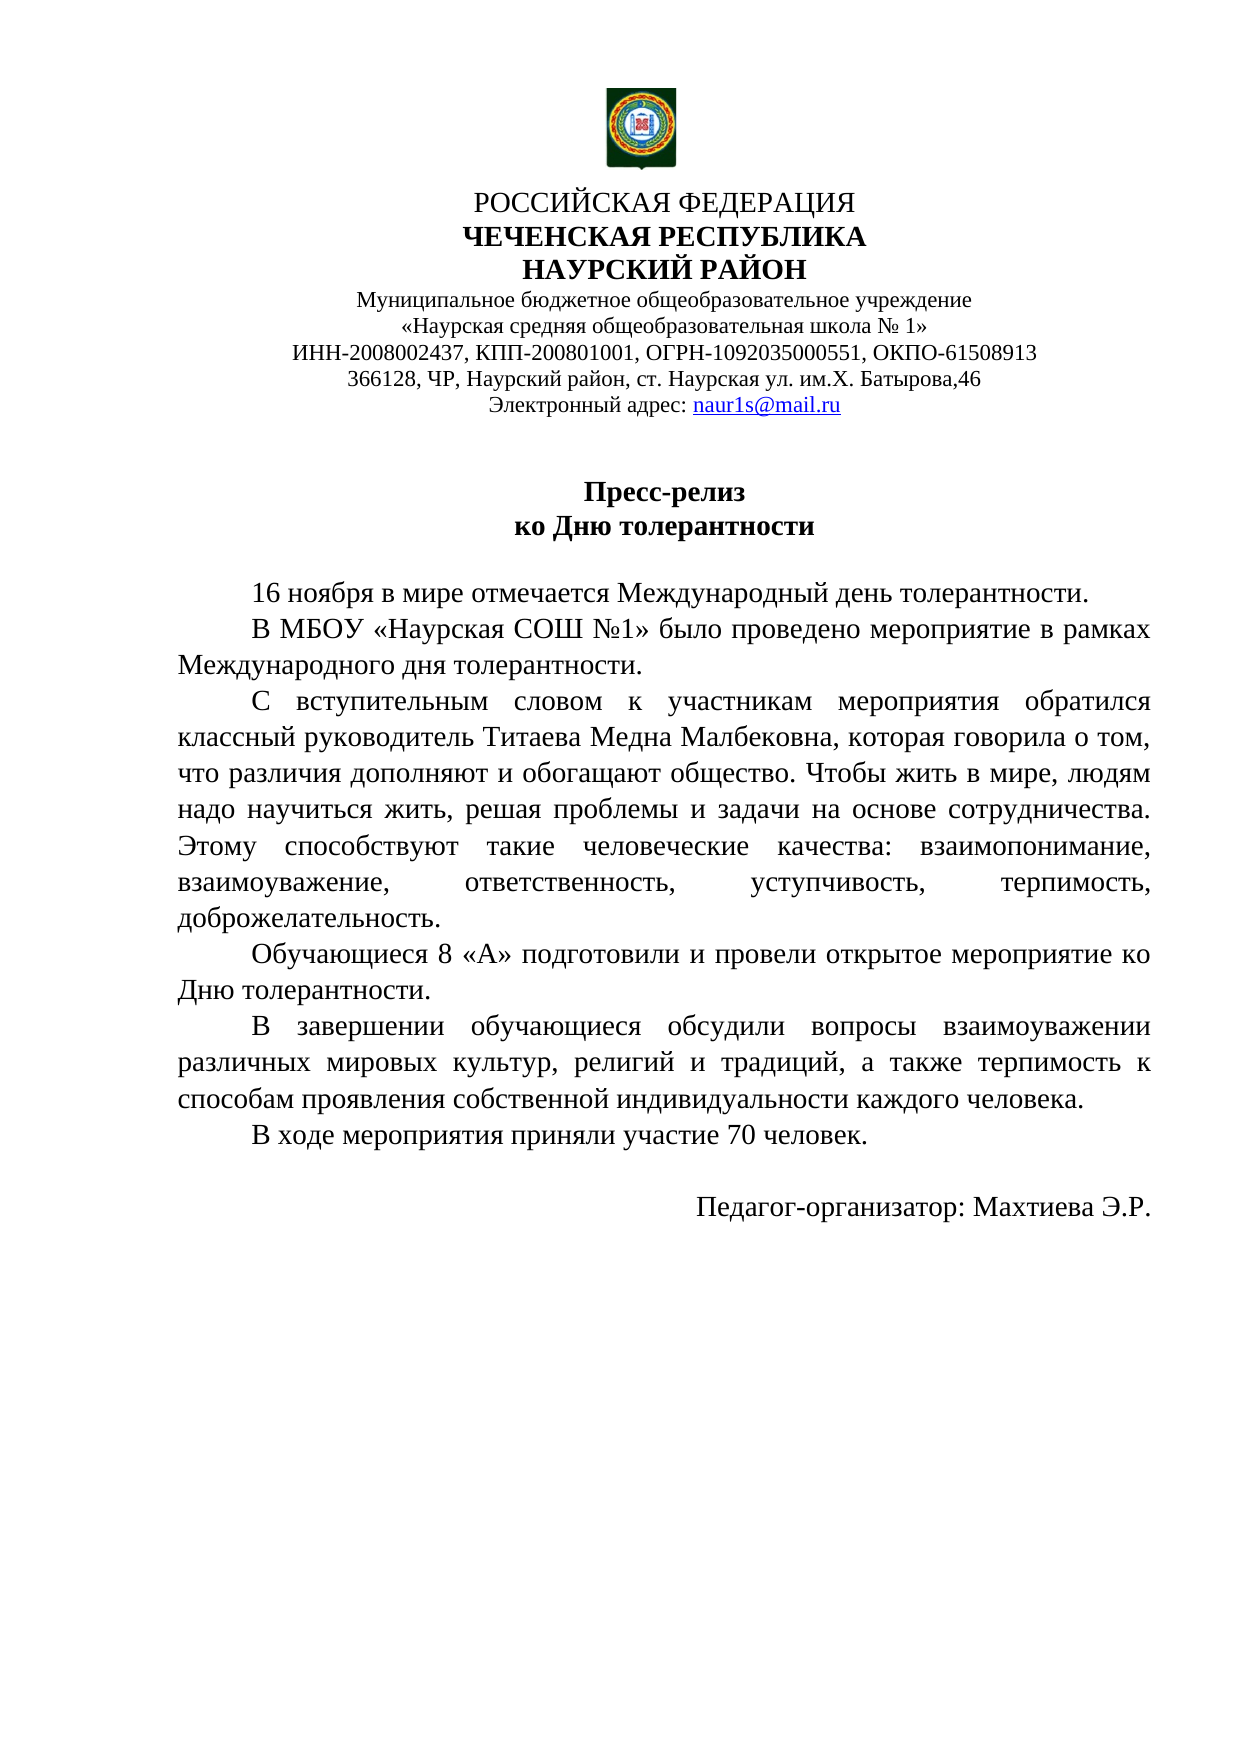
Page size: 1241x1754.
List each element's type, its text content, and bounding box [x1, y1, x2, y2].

text Обучающиеся 8 «А» подготовили и провели открытое мероприятие ко Дню толерантности. [177, 936, 1152, 1006]
text НАУРСКИЙ РАЙОН [177, 252, 1152, 286]
text ко Дню толерантности [177, 508, 1152, 541]
text ЧЕЧЕНСКАЯ РЕСПУБЛИКА [177, 219, 1152, 252]
text Электронный адрес: naur1s@mail.ru [177, 391, 1152, 418]
text Педагог-организатор: Махтиева Э.Р. [177, 1189, 1152, 1223]
text РОССИЙСКАЯ ФЕДЕРАЦИЯ [177, 185, 1152, 219]
text «Наурская средняя общеобразовательная школа № 1» [177, 312, 1152, 338]
text В МБОУ «Наурская СОШ №1» было проведено мероприятие в рамках Международного дня толерантности. [177, 611, 1152, 681]
text ИНН-2008002437, КПП-200801001, ОГРН-1092035000551, ОКПО-61508913 [177, 338, 1152, 365]
text В завершении обучающиеся обсудили вопросы взаимоуважении различных мировых культур, религий и традиций, а также терпимость к способам проявления собственной индивидуальности каждого человека. [177, 1008, 1152, 1114]
text Пресс-релиз [177, 474, 1152, 508]
text 16 ноября в мире отмечается Международный день толерантности. [177, 575, 1152, 608]
picture [604, 88, 677, 170]
text 366128, ЧР, Наурский район, ст. Наурская ул. им.Х. Батырова,46 [177, 365, 1152, 391]
text С вступительным словом к участникам мероприятия обратился классный руководитель Титаева Медна Малбековна, которая говорила о том, что различия дополняют и обогащают общество. Чтобы жить в мире, людям надо научиться жить, решая проблемы и задачи на основе сотрудничества. Этому способствуют такие человеческие качества: взаимопонимание, взаимоуважение, ответственность, уступчивость, терпимость, доброжелательность. [177, 683, 1152, 933]
text В ходе мероприятия приняли участие 70 человек. [177, 1117, 1152, 1150]
text Муниципальное бюджетное общеобразовательное учреждение [177, 286, 1152, 312]
